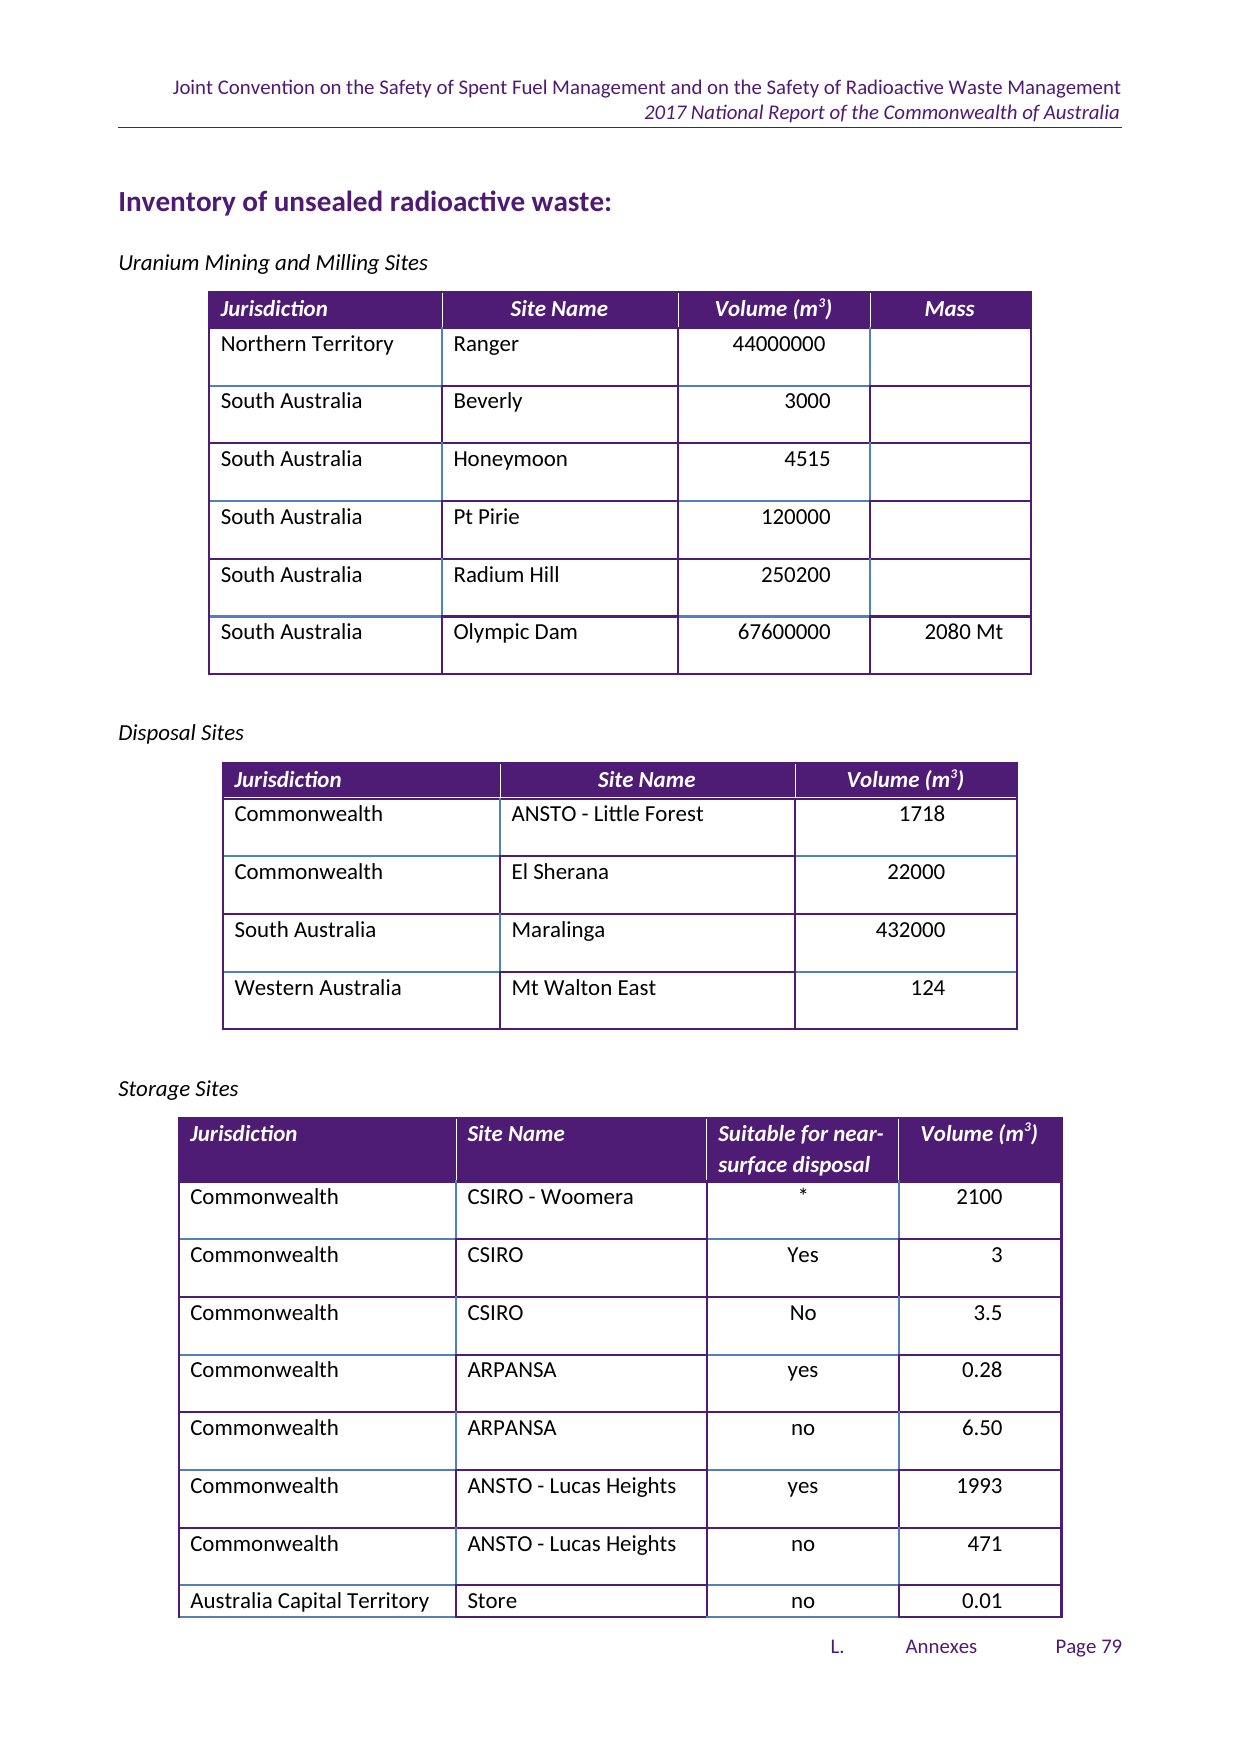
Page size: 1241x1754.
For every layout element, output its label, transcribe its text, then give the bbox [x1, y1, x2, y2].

text Storage Sites [118, 1074, 1122, 1102]
table_header Suitable for near-surface disposal [707, 1119, 898, 1180]
table_cell [871, 329, 1030, 384]
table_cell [180, 1586, 455, 1616]
table_cell Beverly [443, 387, 677, 442]
table_cell Pt Pirie [443, 502, 677, 558]
table_header Site Name [457, 1119, 706, 1180]
table_cell South Australia [210, 444, 441, 500]
table_cell Olympic Dam [443, 618, 677, 673]
table_cell 4515 [679, 444, 869, 500]
table_cell 1718 [796, 800, 1016, 855]
table_cell Commonwealth [180, 1356, 455, 1411]
table_cell * [708, 1183, 898, 1238]
table_cell CSIRO [457, 1298, 706, 1353]
table_cell Western Australia [224, 973, 499, 1028]
table_cell 2080 Mt [871, 618, 1030, 673]
table_cell Northern Territory [210, 329, 441, 384]
table_cell 3.5 [900, 1298, 1060, 1353]
table_cell Commonwealth [180, 1413, 455, 1469]
table_cell Ranger [443, 329, 677, 384]
table_cell Commonwealth [180, 1298, 455, 1353]
table_cell [871, 560, 1030, 615]
table_cell 2100 [900, 1183, 1060, 1238]
table_header Site Name [443, 293, 678, 327]
table_cell South Australia [210, 560, 441, 615]
subtitle Inventory of unsealed radioactive waste: [118, 183, 1122, 219]
table_cell Commonwealth [180, 1240, 455, 1296]
table_cell CSIRO [457, 1240, 706, 1296]
table_cell ARPANSA [457, 1356, 706, 1411]
table_cell 0.28 [900, 1356, 1060, 1411]
table_cell Commonwealth [180, 1529, 455, 1584]
text Uranium Mining and Milling Sites [118, 248, 1122, 276]
table_cell [871, 387, 1030, 442]
table_cell South Australia [210, 618, 441, 673]
table_header Site Name [501, 764, 795, 797]
table_cell 124 [796, 973, 1016, 1028]
table_cell 0.01 [900, 1586, 1060, 1616]
text Disposal Sites [118, 718, 1122, 746]
table_cell Yes [708, 1240, 898, 1296]
table_cell 6.50 [900, 1413, 1060, 1469]
table_cell ANSTO - Little Forest [501, 800, 794, 855]
table_cell 471 [900, 1529, 1060, 1584]
table_cell Commonwealth [224, 857, 499, 913]
table_cell CSIRO - Woomera [457, 1183, 706, 1238]
table_cell no [708, 1413, 898, 1469]
table_cell Mt Walton East [501, 973, 794, 1028]
table_cell [871, 502, 1030, 558]
table_cell 250200 [679, 560, 869, 615]
table_cell South Australia [210, 387, 441, 442]
table_cell 120000 [679, 502, 869, 558]
table_cell Commonwealth [180, 1183, 455, 1238]
table_cell Commonwealth [180, 1471, 455, 1527]
table_header Jurisdiction [180, 1119, 456, 1180]
table_cell 44000000 [679, 329, 869, 384]
table_cell no [708, 1586, 898, 1616]
table_header Jurisdiction [224, 764, 500, 797]
table_header Volume (m3) [899, 1119, 1060, 1180]
table_cell South Australia [210, 502, 441, 558]
table_cell 432000 [796, 915, 1016, 971]
table_header Jurisdiction [210, 293, 442, 327]
table_cell [871, 444, 1030, 500]
table_cell Commonwealth [224, 800, 499, 855]
table_header Volume (m3) [796, 764, 1016, 797]
table_cell yes [708, 1471, 898, 1527]
table_cell ANSTO - Lucas Heights [457, 1529, 706, 1584]
table_cell 3000 [679, 387, 869, 442]
table_cell no [708, 1529, 898, 1584]
table_cell No [708, 1298, 898, 1353]
table_header Volume (m3) [679, 293, 870, 327]
table_cell South Australia [224, 915, 499, 971]
table_cell 1993 [900, 1471, 1060, 1527]
table_cell El Sherana [501, 857, 794, 913]
table_cell Honeymoon [443, 444, 677, 500]
table_cell yes [708, 1356, 898, 1411]
table_cell ANSTO - Lucas Heights [457, 1471, 706, 1527]
table_cell Maralinga [501, 915, 794, 971]
table_cell 22000 [796, 857, 1016, 913]
table_cell Radium Hill [443, 560, 677, 615]
table_header Mass [871, 293, 1030, 327]
table_cell 3 [900, 1240, 1060, 1296]
table_cell Store [457, 1586, 706, 1616]
table_cell ARPANSA [457, 1413, 706, 1469]
table_cell 67600000 [679, 618, 869, 673]
